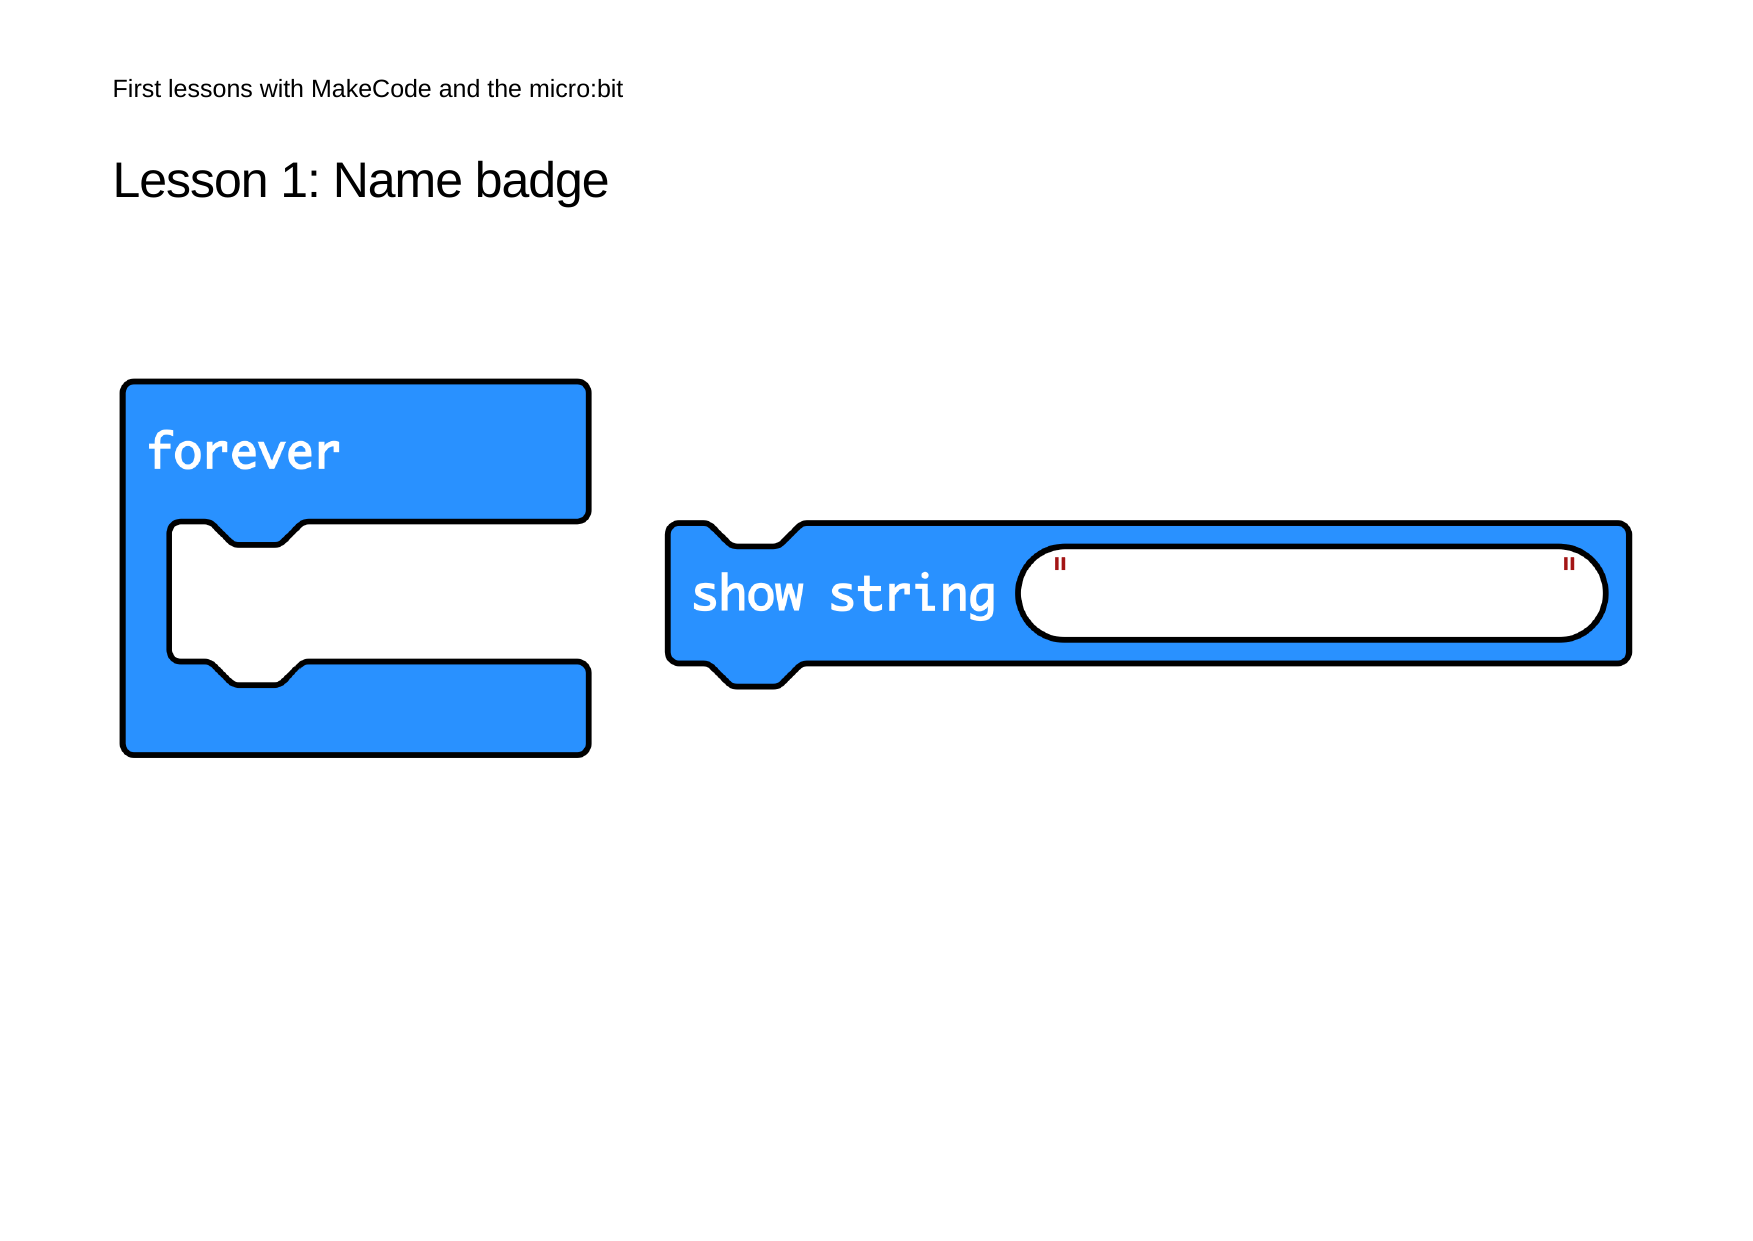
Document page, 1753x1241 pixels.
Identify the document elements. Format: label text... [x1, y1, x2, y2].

picture [112, 375, 1640, 762]
title Lesson 1: Name badge [112, 150, 1639, 207]
